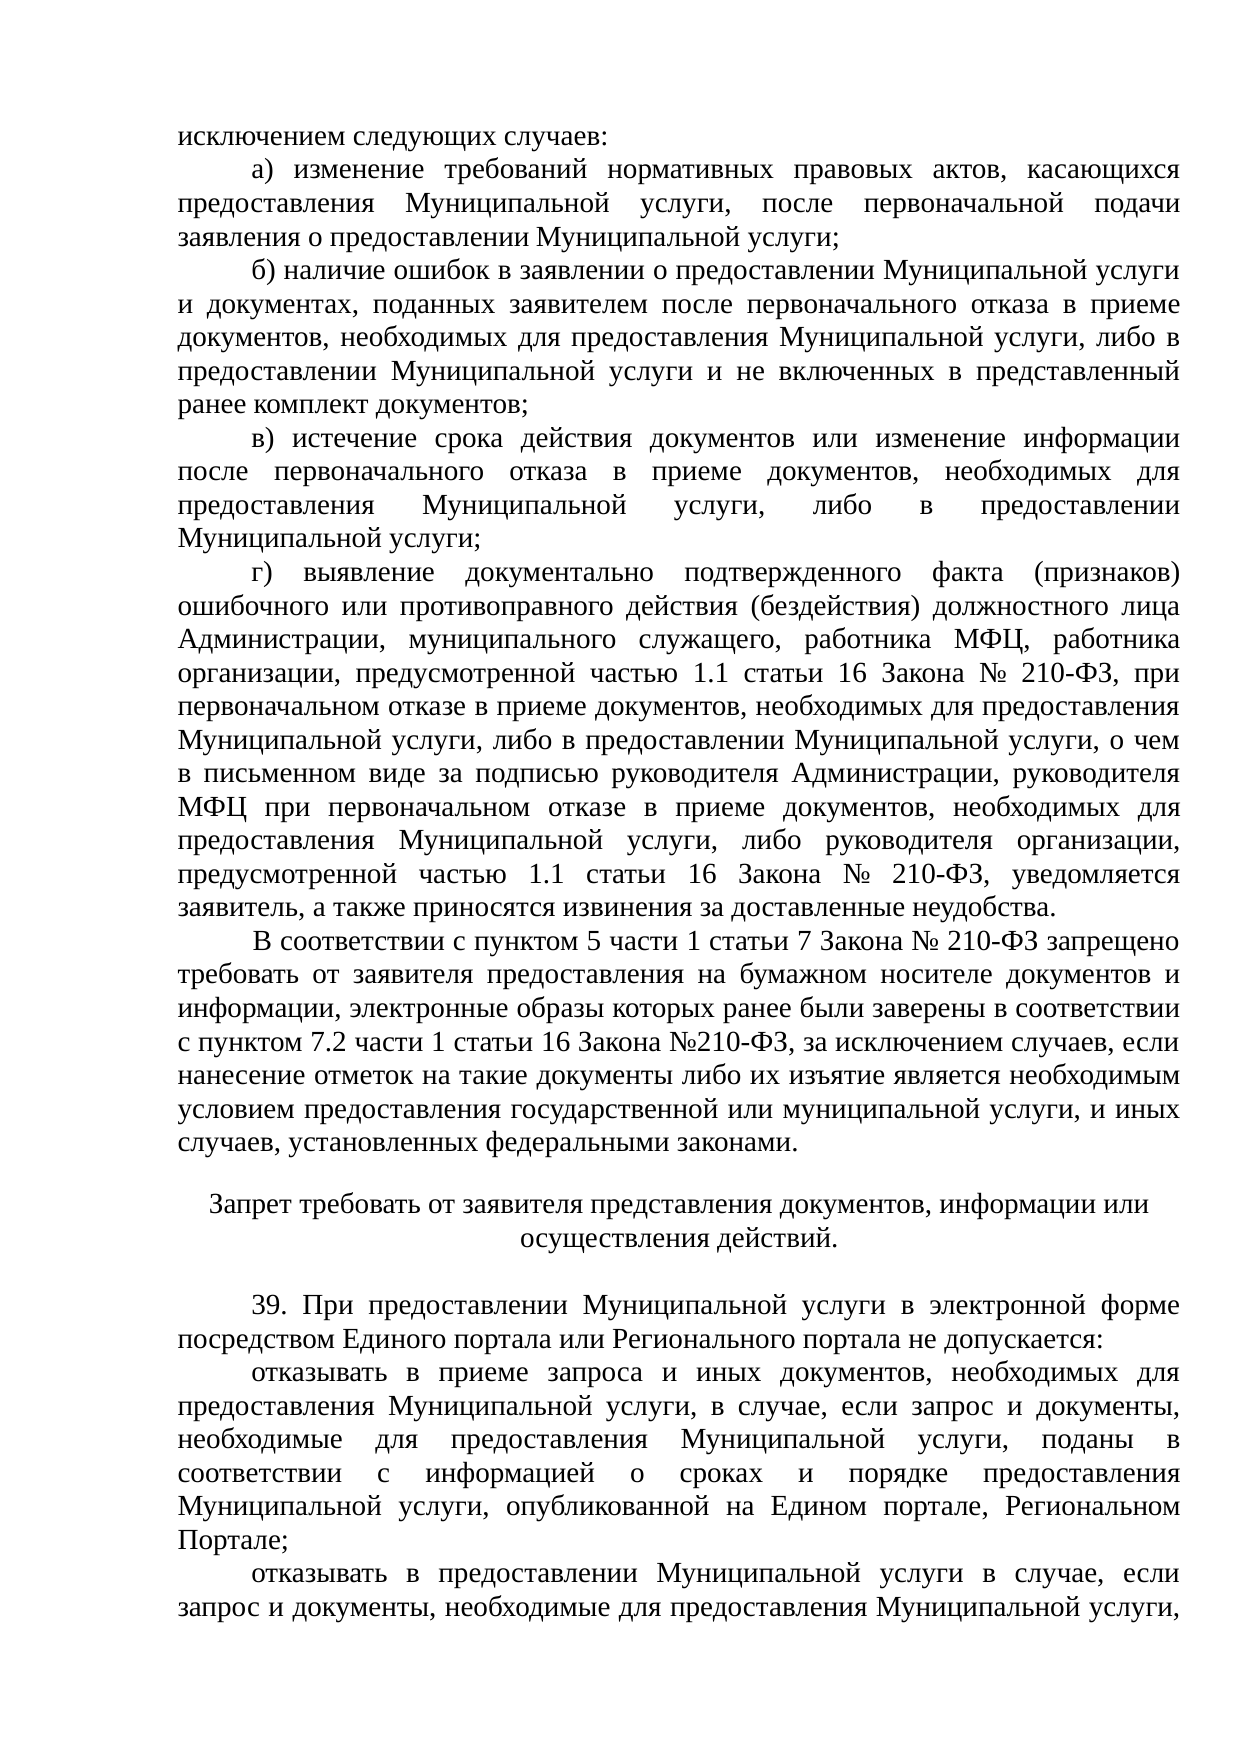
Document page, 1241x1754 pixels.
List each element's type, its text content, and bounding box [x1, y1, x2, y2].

text В соответствии с пунктом 5 части 1 статьи 7 Закона № 210-ФЗ запрещено требовать от заявителя предоставления на бумажном носителе документов и информации, электронные образы которых ранее были заверены в соответствии с пунктом 7.2 части 1 статьи 16 Закона №210-ФЗ, за исключением случаев, если нанесение отметок на такие документы либо их изъятие является необходимым условием предоставления государственной или муниципальной услуги, и иных случаев, установленных федеральными законами. [177, 923, 1181, 1158]
text а) изменение требований нормативных правовых актов, касающихся предоставления Муниципальной услуги, после первоначальной подачи заявления о предоставлении Муниципальной услуги; [177, 152, 1181, 252]
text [177, 118, 1181, 152]
text в) истечение срока действия документов или изменение информации после первоначального отказа в приеме документов, необходимых для предоставления Муниципальной услуги, либо в предоставлении Муниципальной услуги; [177, 420, 1181, 554]
text Запрет требовать от заявителя представления документов, информации или осуществления действий. [177, 1187, 1181, 1254]
text 39. При предоставлении Муниципальной услуги в электронной форме посредством Единого портала или Регионального портала не допускается: [177, 1287, 1181, 1354]
text отказывать в приеме запроса и иных документов, необходимых для предоставления Муниципальной услуги, в случае, если запрос и документы, необходимые для предоставления Муниципальной услуги, поданы в соответствии с информацией о сроках и порядке предоставления Муниципальной услуги, опубликованной на Едином портале, Региональном Портале; [177, 1354, 1181, 1556]
text б) наличие ошибок в заявлении о предоставлении Муниципальной услуги и документах, поданных заявителем после первоначального отказа в приеме документов, необходимых для предоставления Муниципальной услуги, либо в предоставлении Муниципальной услуги и не включенных в представленный ранее комплект документов; [177, 252, 1181, 420]
text г) выявление документально подтвержденного факта (признаков) ошибочного или противоправного действия (бездействия) должностного лица Администрации, муниципального служащего, работника МФЦ, работника организации, предусмотренной частью 1.1 статьи 16 Закона № 210-ФЗ, при первоначальном отказе в приеме документов, необходимых для предоставления Муниципальной услуги, либо в предоставлении Муниципальной услуги, о чем в письменном виде за подписью руководителя Администрации, руководителя МФЦ при первоначальном отказе в приеме документов, необходимых для предоставления Муниципальной услуги, либо руководителя организации, предусмотренной частью 1.1 статьи 16 Закона № 210-ФЗ, уведомляется заявитель, а также приносятся извинения за доставленные неудобства. [177, 554, 1181, 923]
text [177, 1556, 1181, 1623]
